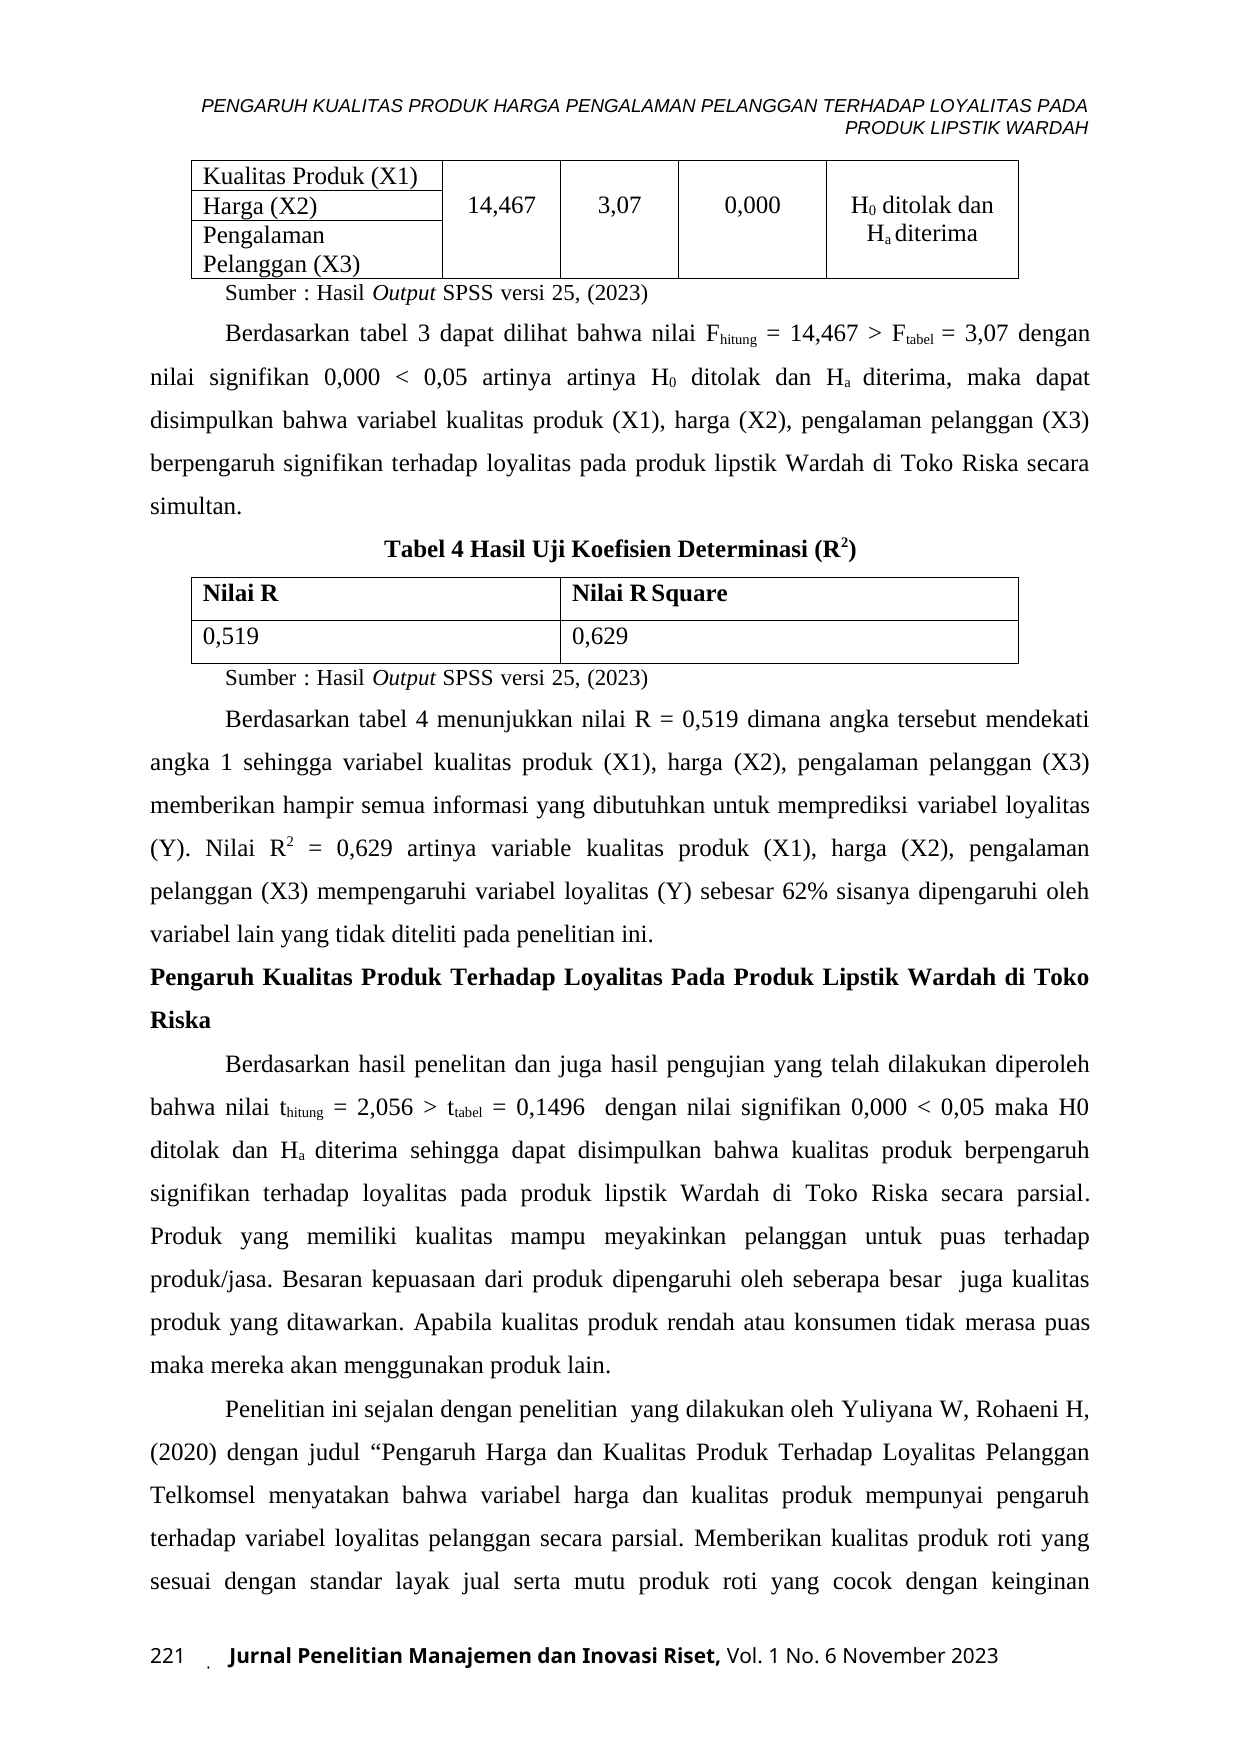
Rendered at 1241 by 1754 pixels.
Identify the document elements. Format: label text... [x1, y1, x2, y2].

table_cell 0,000 [679, 161, 826, 278]
table_cell 0,519 [192, 621, 560, 663]
text Sumber : Hasil Output SPSS versi 25, (2023) [150, 664, 1090, 691]
text Berdasarkan hasil penelitan dan juga hasil pengujian yang telah dilakukan diperoleh bahwa nilai thitung = 2,056 > ttabel = 0,1496 dengan nilai signifikan 0,000 < 0,05 maka H0 ditolak dan Ha diterima sehingga dapat disimpulkan bahwa kualitas produk berpengaruh signifikan terhadap loyalitas pada produk lipstik Wardah di Toko Riska secara parsial. Produk yang memiliki kualitas mampu meyakinkan pelanggan untuk puas terhadap produk/jasa. Besaran kepuasaan dari produk dipengaruhi oleh seberapa besar juga kualitas produk yang ditawarkan. Apabila kualitas produk rendah atau konsumen tidak merasa puas maka mereka akan menggunakan produk lain. [150, 1049, 1090, 1379]
table_header Nilai R [192, 578, 560, 620]
text Berdasarkan tabel 3 dapat dilihat bahwa nilai Fhitung = 14,467 > Ftabel = 3,07 dengan nilai signifikan 0,000 < 0,05 artinya artinya H0 ditolak dan Ha diterima, maka dapat disimpulkan bahwa variabel kualitas produk (X1), harga (X2), pengalaman pelanggan (X3) berpengaruh signifikan terhadap loyalitas pada produk lipstik Wardah di Toko Riska secara simultan. [150, 318, 1090, 520]
text Sumber : Hasil Output SPSS versi 25, (2023) [150, 279, 1090, 305]
table_header Nilai R Square [561, 578, 1018, 620]
text Tabel 4 Hasil Uji Koefisien Determinasi (R2) [150, 534, 1090, 563]
table_cell H0 ditolak dan Ha diterima [827, 161, 1018, 278]
table_cell 0,629 [561, 621, 1018, 663]
text Berdasarkan tabel 4 menunjukkan nilai R = 0,519 dimana angka tersebut mendekati angka 1 sehingga variabel kualitas produk (X1), harga (X2), pengalaman pelanggan (X3) memberikan hampir semua informasi yang dibutuhkan untuk memprediksi variabel loyalitas (Y). Nilai R2 = 0,629 artinya variable kualitas produk (X1), harga (X2), pengalaman pelanggan (X3) mempengaruhi variabel loyalitas (Y) sebesar 62% sisanya dipengaruhi oleh variabel lain yang tidak diteliti pada penelitian ini. [150, 704, 1090, 948]
table_cell Pengalaman Pelanggan (X3) [192, 221, 442, 278]
table_cell Kualitas Produk (X1) [192, 161, 442, 190]
subtitle Pengaruh Kualitas Produk Terhadap Loyalitas Pada Produk Lipstik Wardah di Toko Riska [150, 962, 1090, 1034]
table_cell 14,467 [443, 161, 560, 278]
table_cell 3,07 [561, 161, 678, 278]
table_cell Harga (X2) [192, 191, 442, 219]
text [150, 1394, 1090, 1595]
